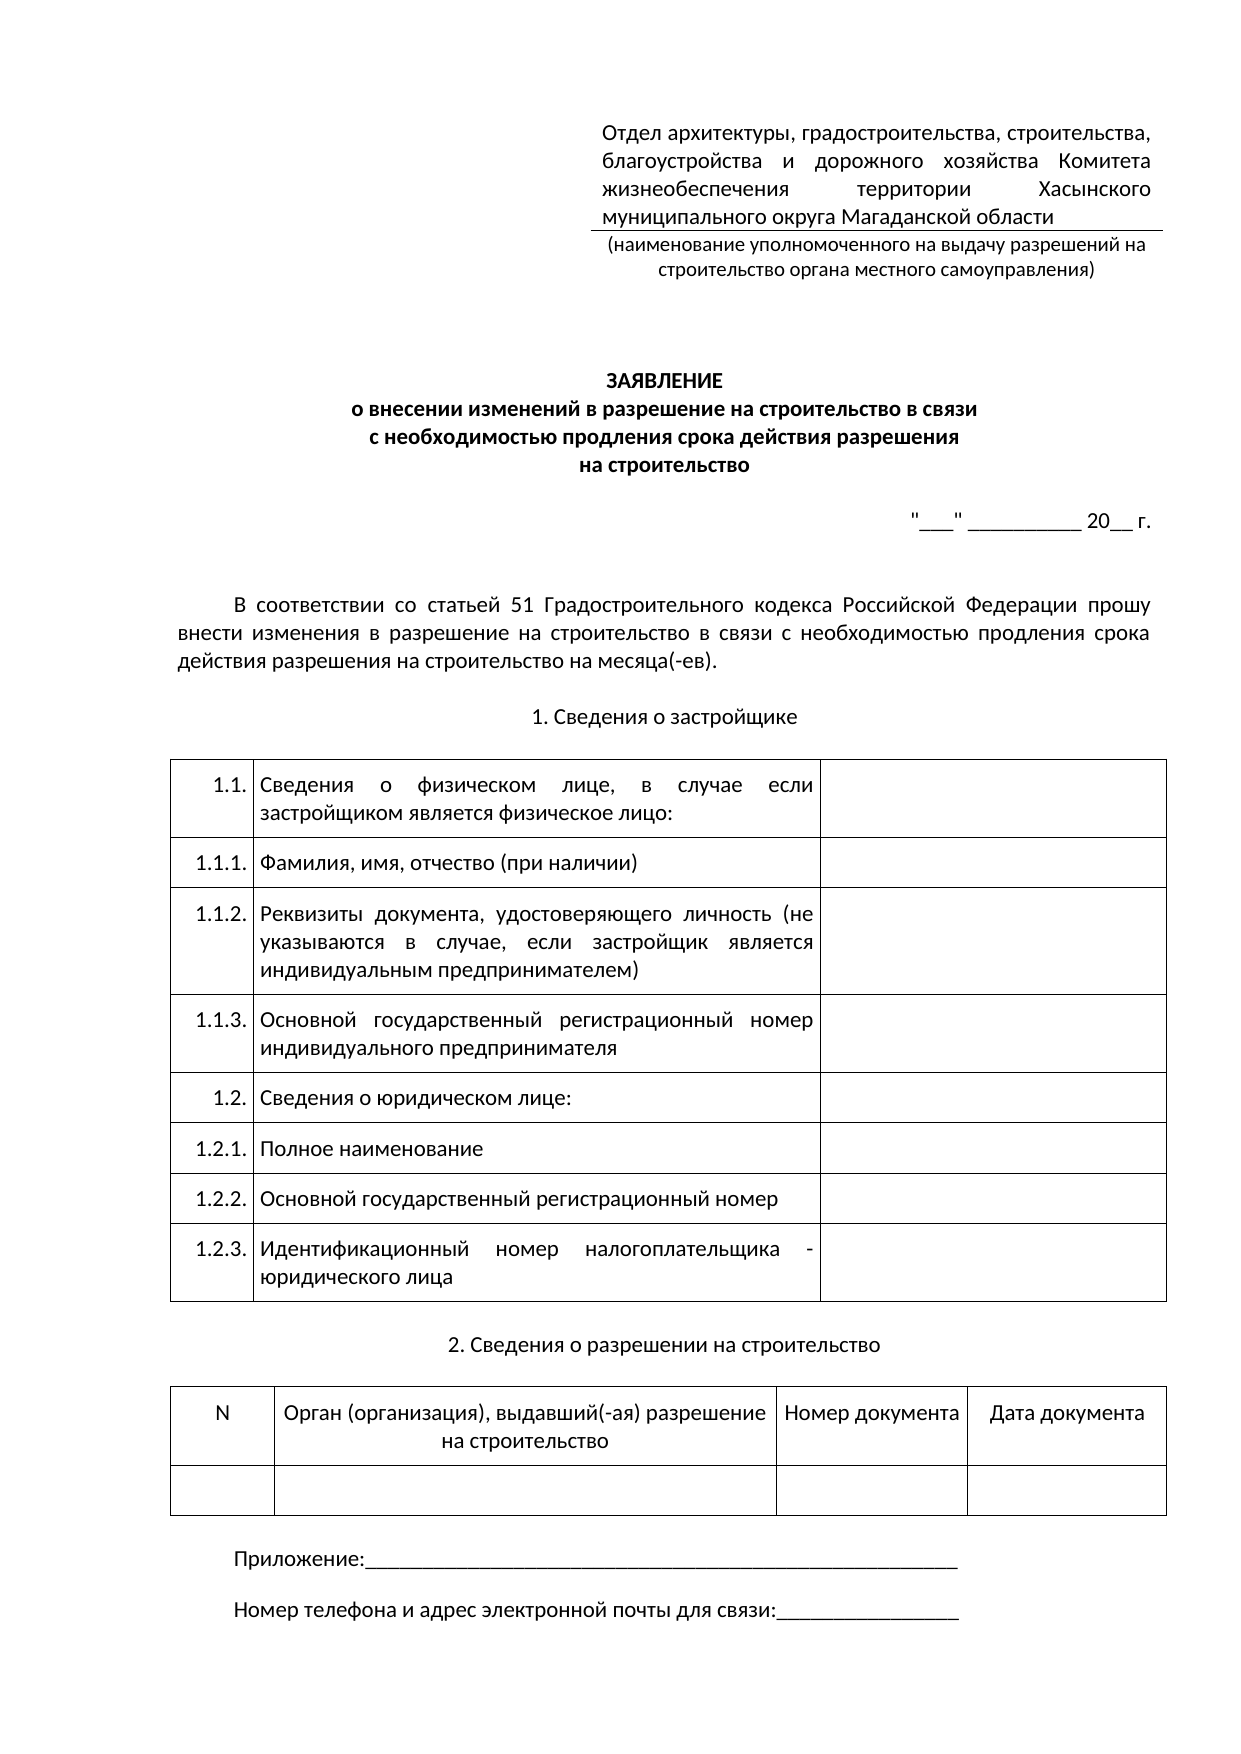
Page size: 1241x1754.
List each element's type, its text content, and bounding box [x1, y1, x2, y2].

text с необходимостью продления срока действия разрешения [177, 422, 1152, 450]
text В соответствии со статьей 51 Градостроительного кодекса Российской Федерации прошу внести изменения в разрешение на строительство в связи с необходимостью продления срока действия разрешения на строительство на месяца(-ев). [177, 590, 1152, 674]
table_header 1.1. [171, 760, 253, 837]
table_cell Идентификационный номер налогоплательщика - юридического лица [254, 1224, 820, 1301]
table_cell (наименование уполномоченного на выдачу разрешений на строительство органа местного самоуправления) [591, 231, 1163, 310]
table_cell Основной государственный регистрационный номер индивидуального предпринимателя [254, 995, 820, 1072]
text Номер телефона и адрес электронной почты для связи:________________ [177, 1595, 1152, 1623]
table_header Номер документа [777, 1387, 967, 1464]
table_cell [821, 888, 1166, 993]
table_cell Сведения о юридическом лице: [254, 1073, 820, 1122]
table_cell 1.1.1. [171, 838, 253, 887]
table_header [821, 760, 1166, 837]
table_cell 1.2.3. [171, 1224, 253, 1301]
table_header N [171, 1387, 274, 1464]
table_cell Полное наименование [254, 1123, 820, 1172]
table_cell [171, 1466, 274, 1515]
text на строительство [177, 450, 1152, 478]
table_cell [275, 1466, 776, 1515]
text Приложение:____________________________________________________ [177, 1544, 1152, 1572]
text "___" __________ 20__ г. [177, 506, 1152, 534]
table_cell 1.1.2. [171, 888, 253, 993]
table_cell Реквизиты документа, удостоверяющего личность (не указываются в случае, если застройщик является индивидуальным предпринимателем) [254, 888, 820, 993]
table_cell [821, 1123, 1166, 1172]
table_cell [968, 1466, 1166, 1515]
table_cell [777, 1466, 967, 1515]
table_header Отдел архитектуры, градостроительства, строительства, благоустройства и дорожного хозяйства Комитета жизнеобеспечения территории Хасынского муниципального округа Магаданской области [591, 118, 1163, 230]
table_cell Фамилия, имя, отчество (при наличии) [254, 838, 820, 887]
table_cell [821, 1073, 1166, 1122]
table_cell [821, 1174, 1166, 1223]
table_cell [821, 995, 1166, 1072]
table_cell [821, 838, 1166, 887]
table_cell Основной государственный регистрационный номер [254, 1174, 820, 1223]
table_cell 1.2.2. [171, 1174, 253, 1223]
text о внесении изменений в разрешение на строительство в связи [177, 394, 1152, 422]
table_header Дата документа [968, 1387, 1166, 1464]
table_cell 1.2. [171, 1073, 253, 1122]
text 1. Сведения о застройщике [177, 702, 1152, 730]
text 2. Сведения о разрешении на строительство [177, 1330, 1152, 1358]
table_cell 1.1.3. [171, 995, 253, 1072]
table_cell [821, 1224, 1166, 1301]
table_header Сведения о физическом лице, в случае если застройщиком является физическое лицо: [254, 760, 820, 837]
table_header Орган (организация), выдавший(-ая) разрешение на строительство [275, 1387, 776, 1464]
text ЗАЯВЛЕНИЕ [177, 366, 1152, 394]
table_cell 1.2.1. [171, 1123, 253, 1172]
